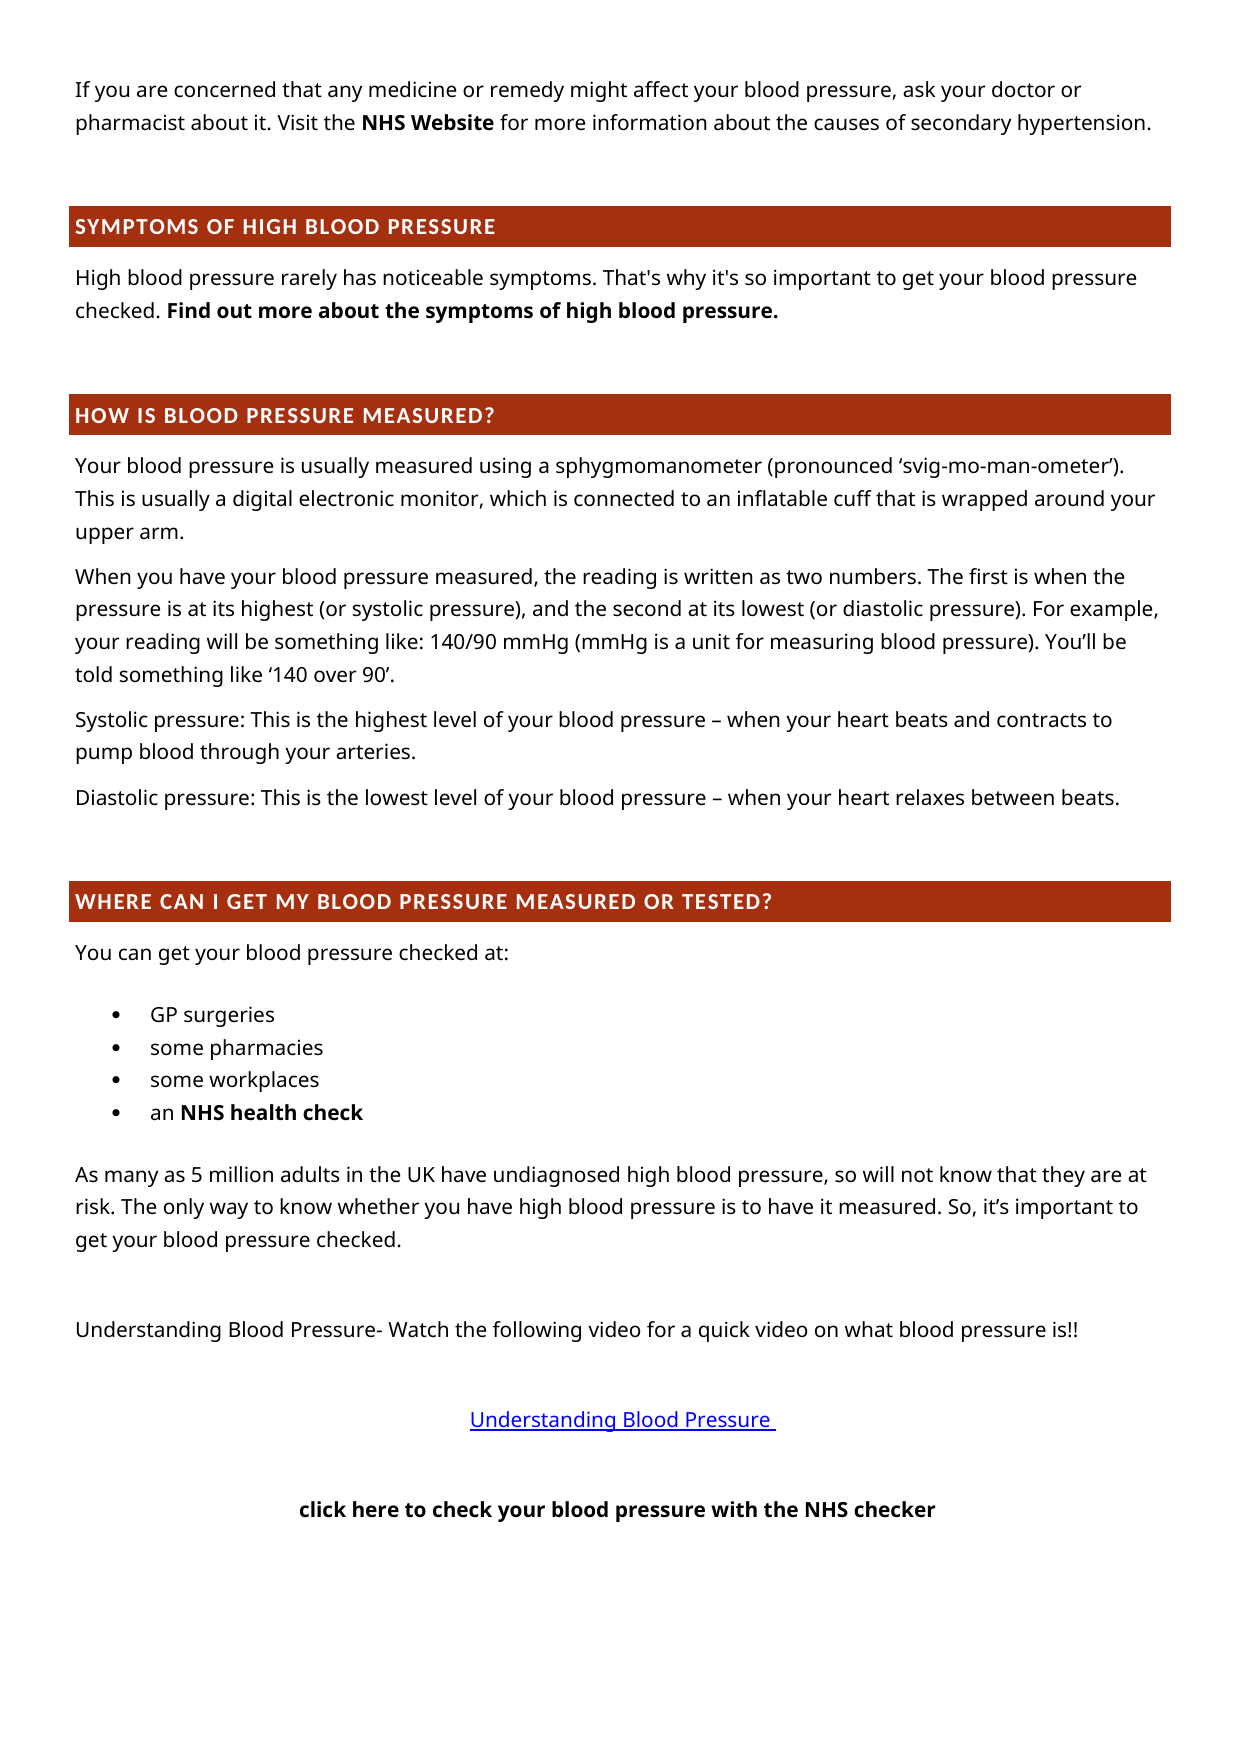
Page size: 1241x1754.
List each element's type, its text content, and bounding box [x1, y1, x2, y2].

list some workplaces [112, 1065, 1165, 1094]
subtitle How is blood pressure measured? [75, 401, 1165, 429]
text High blood pressure rarely has noticeable symptoms. That's why it's so important to get your blood pressure checked. Find out more about the symptoms of high blood pressure. [75, 263, 1165, 324]
text Diastolic pressure: This is the lowest level of your blood pressure – when your heart relaxes between beats. [75, 783, 1165, 811]
list GP surgeries [112, 1000, 1165, 1028]
list some pharmacies [112, 1033, 1165, 1061]
text When you have your blood pressure measured, the reading is written as two numbers. The first is when the pressure is at its highest (or systolic pressure), and the second at its lowest (or diastolic pressure). For example, your reading will be something like: 140/90 mmHg (mmHg is a unit for measuring blood pressure). You’ll be told something like ‘140 over 90’. [75, 562, 1165, 688]
subtitle Where can I get my blood pressure measured or tested? [75, 888, 1165, 915]
list an NHS health check [112, 1098, 1165, 1126]
text Your blood pressure is usually measured using a sphygmomanometer (pronounced ‘svig-mo-man-ometer’). This is usually a digital electronic monitor, which is connected to an inflatable cuff that is wrapped around your upper arm. [75, 452, 1165, 545]
text click here to check your blood pressure with the NHS checker [75, 1496, 1165, 1524]
text Systolic pressure: This is the highest level of your blood pressure – when your heart beats and contracts to pump blood through your arteries. [75, 705, 1165, 766]
text Understanding Blood Pressure- Watch the following video for a quick video on what blood pressure is!! [75, 1315, 1165, 1343]
text Understanding Blood Pressure [75, 1405, 1165, 1434]
text You can get your blood pressure checked at: [75, 938, 1165, 967]
text As many as 5 million adults in the UK have undiagnosed high blood pressure, so will not know that they are at risk. The only way to know whether you have high blood pressure is to have it measured. So, it’s important to get your blood pressure checked. [75, 1160, 1165, 1253]
subtitle Symptoms of high blood pressure [75, 213, 1165, 240]
text If you are concerned that any medicine or remedy might affect your blood pressure, ask your doctor or pharmacist about it. Visit the NHS Website for more information about the causes of secondary hypertension. [75, 75, 1165, 136]
